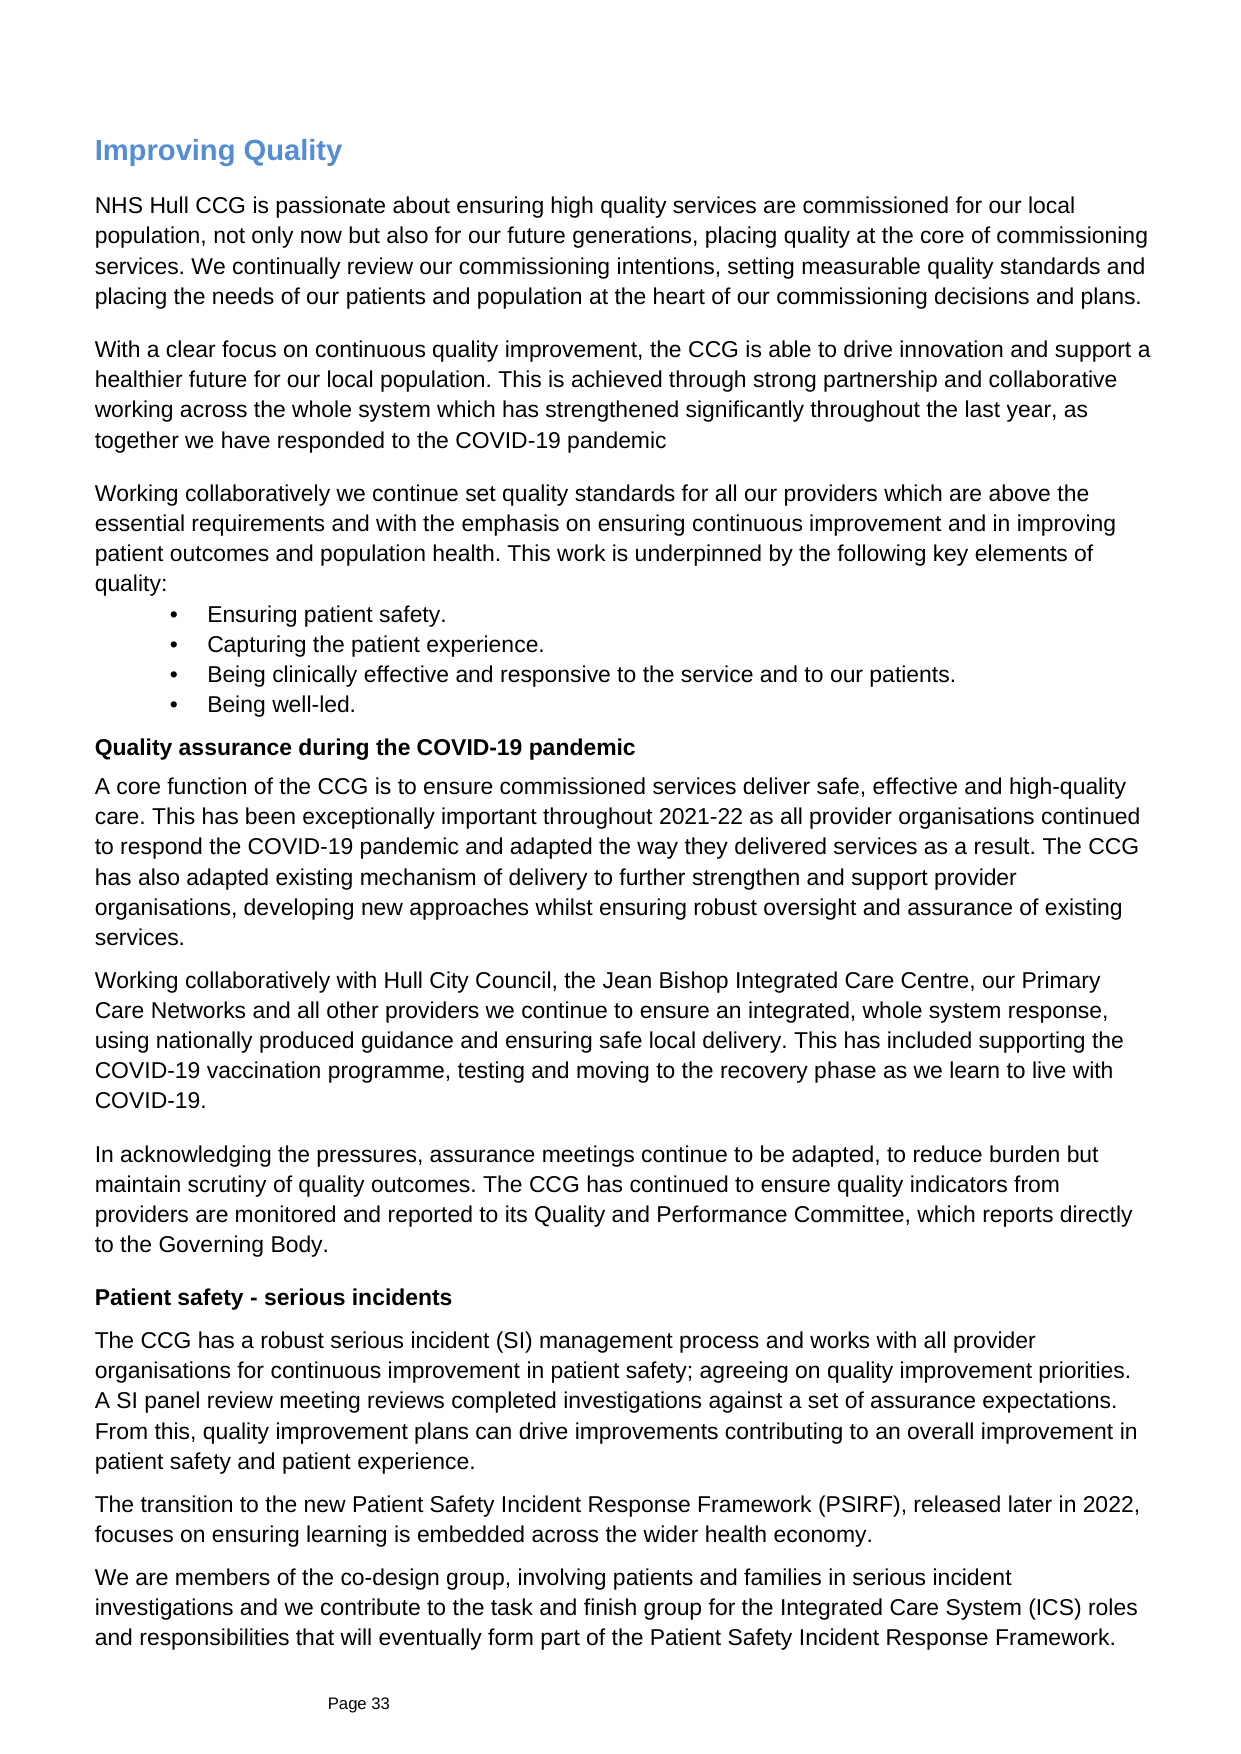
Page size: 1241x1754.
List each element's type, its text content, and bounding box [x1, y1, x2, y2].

text The CCG has a robust serious incident (SI) management process and works with all provider organisations for continuous improvement in patient safety; agreeing on quality improvement priorities. A SI panel review meeting reviews completed investigations against a set of assurance expectations. From this, quality improvement plans can drive improvements contributing to an overall improvement in patient safety and patient experience. [94, 1327, 1151, 1474]
text NHS Hull CCG is passionate about ensuring high quality services are commissioned for our local population, not only now but also for our future generations, placing quality at the core of commissioning services. We continually review our commissioning intentions, setting measurable quality standards and placing the needs of our patients and population at the heart of our commissioning decisions and plans. [94, 192, 1151, 309]
text Quality assurance during the COVID-19 pandemic [94, 734, 1151, 760]
text Working collaboratively we continue set quality standards for all our providers which are above the essential requirements and with the emphasis on ensuring continuous improvement and in improving patient outcomes and population health. This work is underpinned by the following key elements of quality: [94, 480, 1151, 597]
text Improving Quality [94, 133, 1151, 166]
text A core function of the CCG is to ensure commissioned services deliver safe, effective and high-quality care. This has been exceptionally important throughout 2021-22 as all provider organisations continued to respond the COVID-19 pandemic and adapted the way they delivered services as a result. The CCG has also adapted existing mechanism of delivery to further strengthen and support provider organisations, developing new approaches whilst ensuring robust oversight and assurance of existing services. [94, 773, 1151, 950]
list Being clinically effective and responsive to the service and to our patients. [169, 661, 1151, 687]
text With a clear focus on continuous quality improvement, the CCG is able to drive innovation and support a healthier future for our local population. This is achieved through strong partnership and collaborative working across the whole system which has strengthened significantly throughout the last year, as together we have responded to the COVID-19 pandemic [94, 336, 1151, 453]
text The transition to the new Patient Safety Incident Response Framework (PSIRF), released later in 2022, focuses on ensuring learning is embedded across the wider health economy. [94, 1491, 1151, 1547]
text Patient safety - serious incidents [94, 1284, 1151, 1311]
text We are members of the co-design group, involving patients and families in serious incident investigations and we contribute to the task and finish group for the Integrated Care System (ICS) roles and responsibilities that will eventually form part of the Patient Safety Incident Response Framework. [94, 1563, 1151, 1650]
list Being well-led. [169, 691, 1151, 718]
text Working collaboratively with Hull City Council, the Jean Bishop Integrated Care Centre, our Primary Care Networks and all other providers we continue to ensure an integrated, whole system response, using nationally produced guidance and ensuring safe local delivery. This has included supporting the COVID-19 vaccination programme, testing and moving to the recovery phase as we learn to live with COVID-19. [94, 967, 1151, 1114]
list Ensuring patient safety. [169, 601, 1151, 627]
list Capturing the patient experience. [169, 631, 1151, 657]
text In acknowledging the pressures, assurance meetings continue to be adapted, to reduce burden but maintain scrutiny of quality outcomes. The CCG has continued to ensure quality indicators from providers are monitored and reported to its Quality and Performance Committee, which reports directly to the Governing Body. [94, 1141, 1151, 1257]
